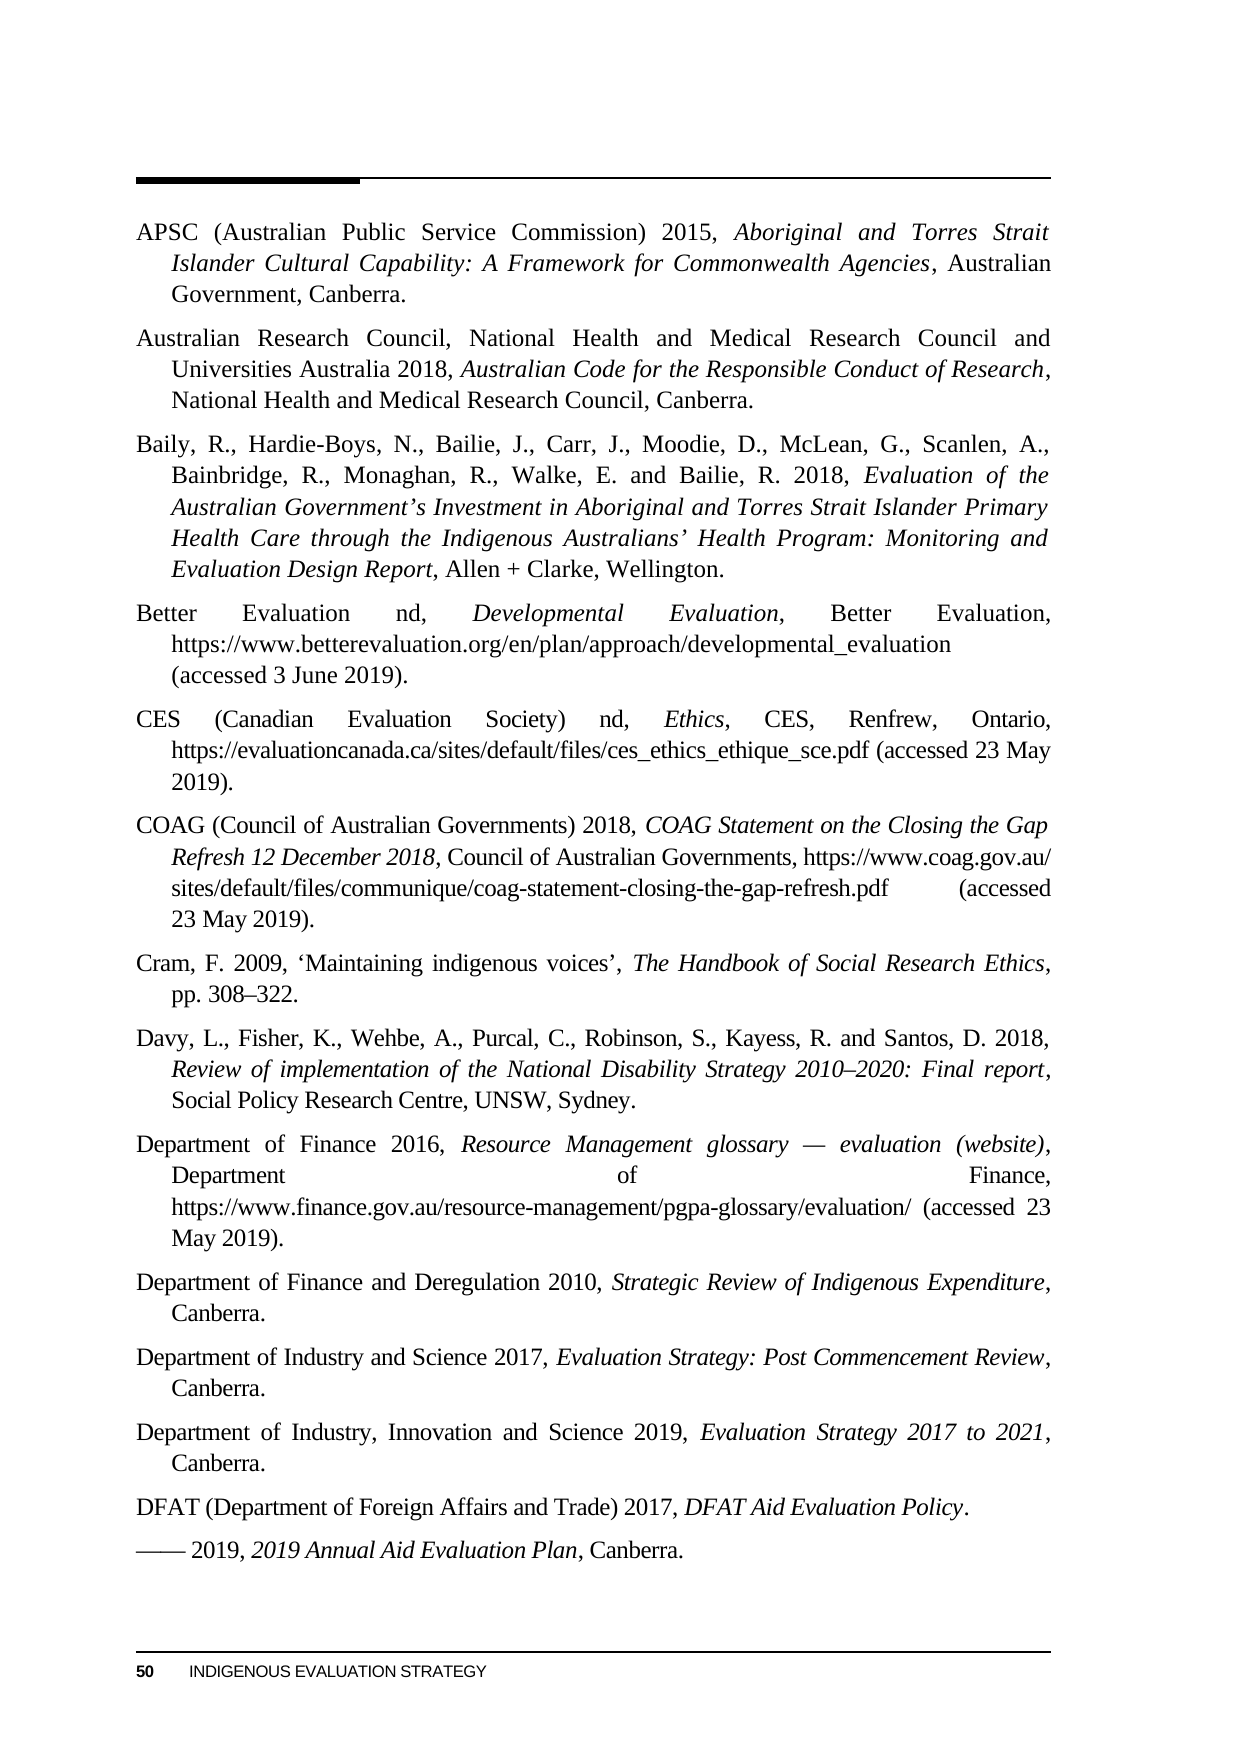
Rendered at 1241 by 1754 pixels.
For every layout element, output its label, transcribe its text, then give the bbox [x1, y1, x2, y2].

text Better Evaluation nd, Developmental Evaluation, Better Evaluation, https://www.betterevaluation.org/en/plan/approach/developmental_evaluation (accessed 3 June 2019). [136, 596, 1051, 689]
text Cram, F. 2009, ‘Maintaining indigenous voices’, The Handbook of Social Research Ethics, pp. 308–322. [136, 946, 1051, 1008]
text CES (Canadian Evaluation Society) nd, Ethics, CES, Renfrew, Ontario, https://evaluationcanada.ca/sites/default/files/ces_ethics_ethique_sce.pdf (accessed 23 May 2019). [136, 702, 1051, 796]
text Department of Finance and Deregulation 2010, Strategic Review of Indigenous Expenditure, Canberra. [136, 1264, 1051, 1327]
text Department of Finance 2016, Resource Management glossary — evaluation (website), Department of Finance, https://www.finance.gov.au/resource-management/pgpa-glossary/evaluation/ (accessed 23 May 2019). [136, 1127, 1051, 1252]
text Department of Industry and Science 2017, Evaluation Strategy: Post Commencement Review, Canberra. [136, 1339, 1051, 1402]
text APSC (Australian Public Service Commission) 2015, Aboriginal and Torres Strait Islander Cultural Capability: A Framework for Commonwealth Agencies, Australian Government, Canberra. [136, 214, 1051, 308]
text Department of Industry, Innovation and Science 2019, Evaluation Strategy 2017 to 2021, Canberra. [136, 1414, 1051, 1477]
text Australian Research Council, National Health and Medical Research Council and Universities Australia 2018, Australian Code for the Responsible Conduct of Research, National Health and Medical Research Council, Canberra. [136, 321, 1051, 414]
text DFAT (Department of Foreign Affairs and Trade) 2017, DFAT Aid Evaluation Policy. [136, 1489, 1051, 1521]
text —— 2019, 2019 Annual Aid Evaluation Plan, Canberra. [136, 1533, 1051, 1564]
text COAG (Council of Australian Governments) 2018, COAG Statement on the Closing the Gap Refresh 12 December 2018, Council of Australian Governments, https://www.coag.gov.au/ sites/default/files/communique/coag-statement-closing-the-gap-refresh.pdf (accessed 23 May 2019). [136, 808, 1051, 933]
text Baily, R., Hardie-Boys, N., Bailie, J., Carr, J., Moodie, D., McLean, G., Scanlen, A., Bainbridge, R., Monaghan, R., Walke, E. and Bailie, R. 2018, Evaluation of the Australian Government’s Investment in Aboriginal and Torres Strait Islander Primary Health Care through the Indigenous Australians’ Health Program: Monitoring and Evaluation Design Report, Allen + Clarke, Wellington. [136, 427, 1051, 583]
text Davy, L., Fisher, K., Wehbe, A., Purcal, C., Robinson, S., Kayess, R. and Santos, D. 2018, Review of implementation of the National Disability Strategy 2010–2020: Final report, Social Policy Research Centre, UNSW, Sydney. [136, 1021, 1051, 1114]
